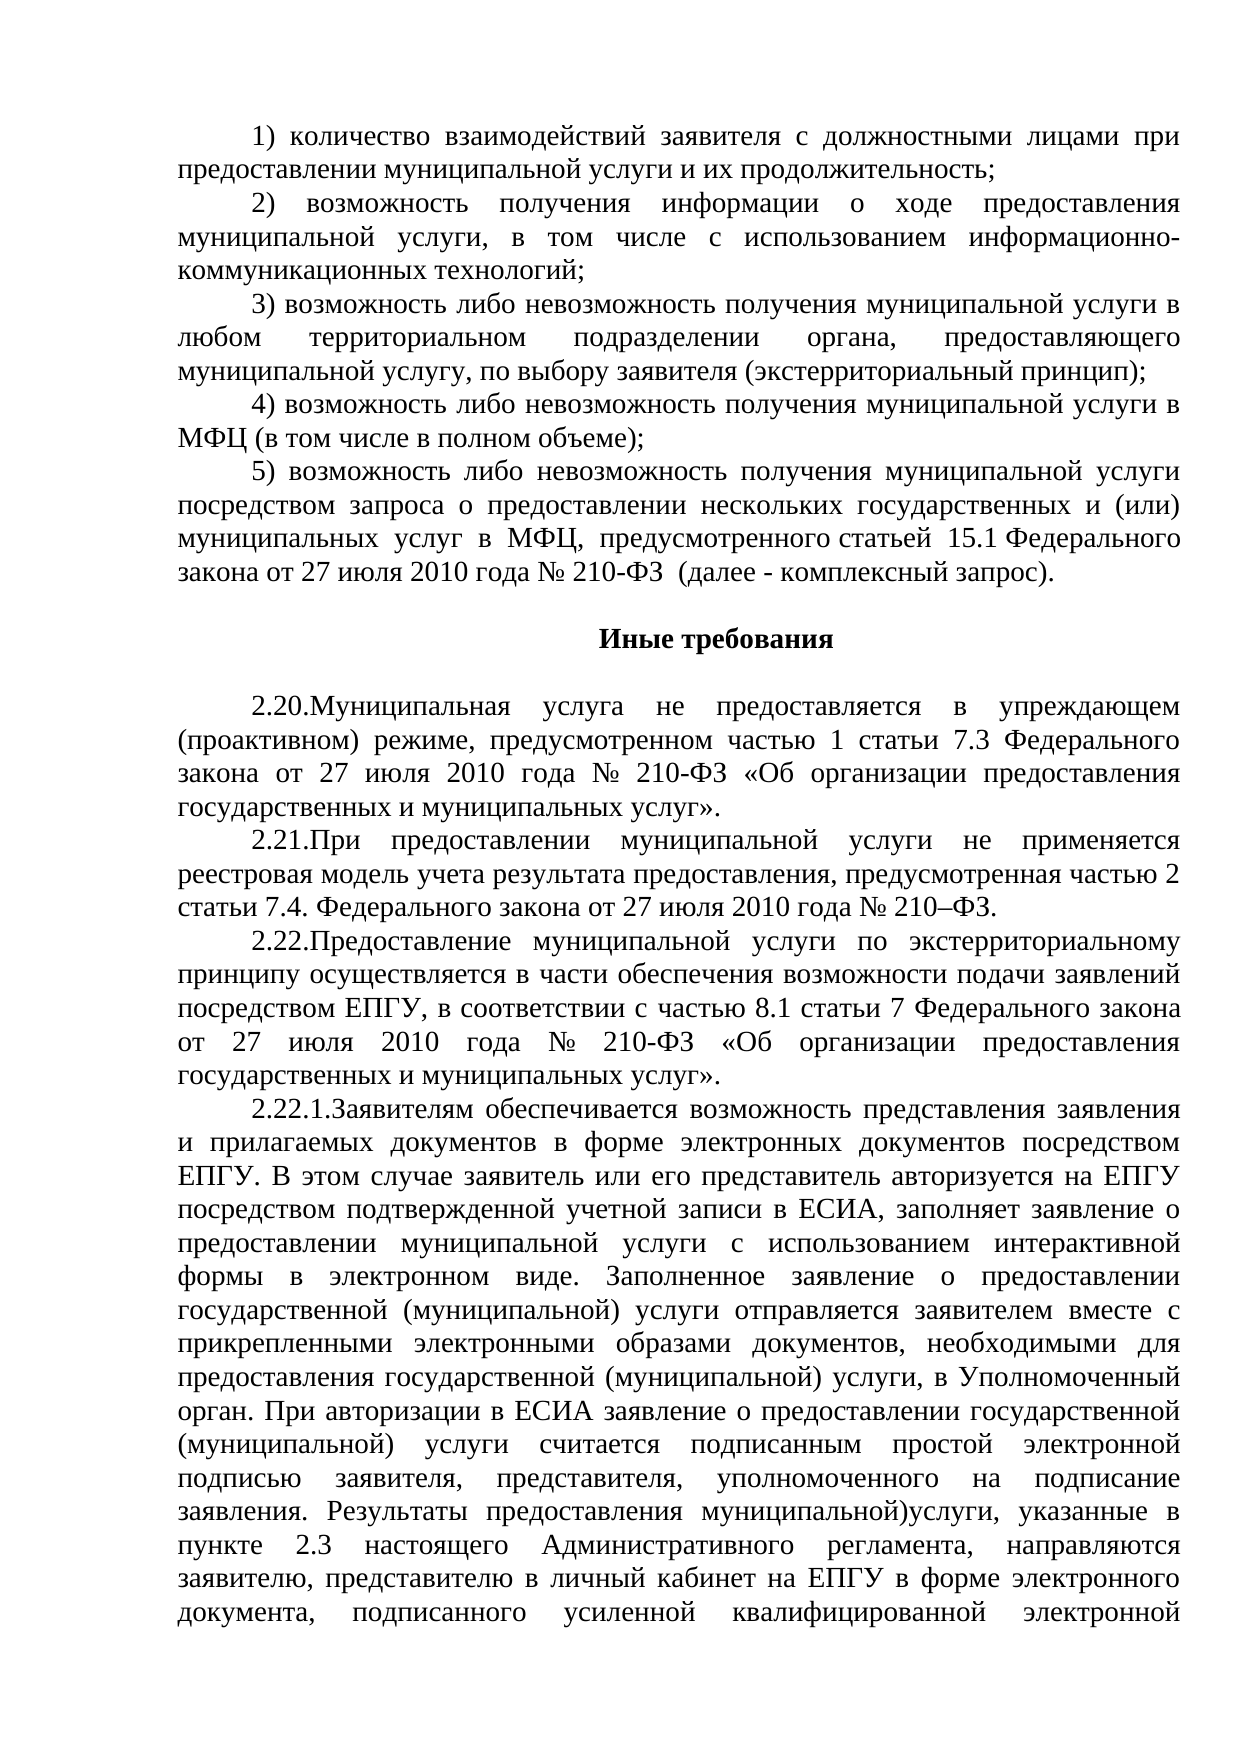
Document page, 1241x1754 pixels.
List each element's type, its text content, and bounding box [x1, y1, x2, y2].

text 2.20.Муниципальная услуга не предоставляется в упреждающем (проактивном) режиме, предусмотренном частью 1 статьи 7.3 Федерального закона от 27 июля 2010 года № 210-ФЗ «Об организации предоставления государственных и муниципальных услуг». [177, 688, 1181, 822]
text 2.21.При предоставлении муниципальной услуги не применяется реестровая модель учета результата предоставления, предусмотренная частью 2 статьи 7.4. Федерального закона от 27 июля 2010 года № 210–ФЗ. [177, 822, 1181, 923]
text 1) количество взаимодействий заявителя с должностными лицами при предоставлении муниципальной услуги и их продолжительность; [177, 118, 1181, 185]
text 3) возможность либо невозможность получения муниципальной услуги в любом территориальном подразделении органа, предоставляющего муниципальной услугу, по выбору заявителя (экстерриториальный принцип); [177, 286, 1181, 386]
text 4) возможность либо невозможность получения муниципальной услуги в МФЦ (в том числе в полном объеме); [177, 386, 1181, 453]
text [177, 1091, 1181, 1627]
text 5) возможность либо невозможность получения муниципальной услуги посредством запроса о предоставлении нескольких государственных и (или) муниципальных услуг в МФЦ, предусмотренного статьей 15.1 Федерального закона от 27 июля 2010 года № 210-ФЗ (далее - комплексный запрос). [177, 453, 1181, 588]
text 2) возможность получения информации о ходе предоставления муниципальной услуги, в том числе с использованием информационно-коммуникационных технологий; [177, 185, 1181, 286]
text 2.22.Предоставление муниципальной услуги по экстерриториальному принципу осуществляется в части обеспечения возможности подачи заявлений посредством ЕПГУ, в соответствии с частью 8.1 статьи 7 Федерального закона от 27 июля 2010 года № 210-ФЗ «Об организации предоставления государственных и муниципальных услуг». [177, 923, 1181, 1091]
text Иные требования [177, 621, 1181, 655]
